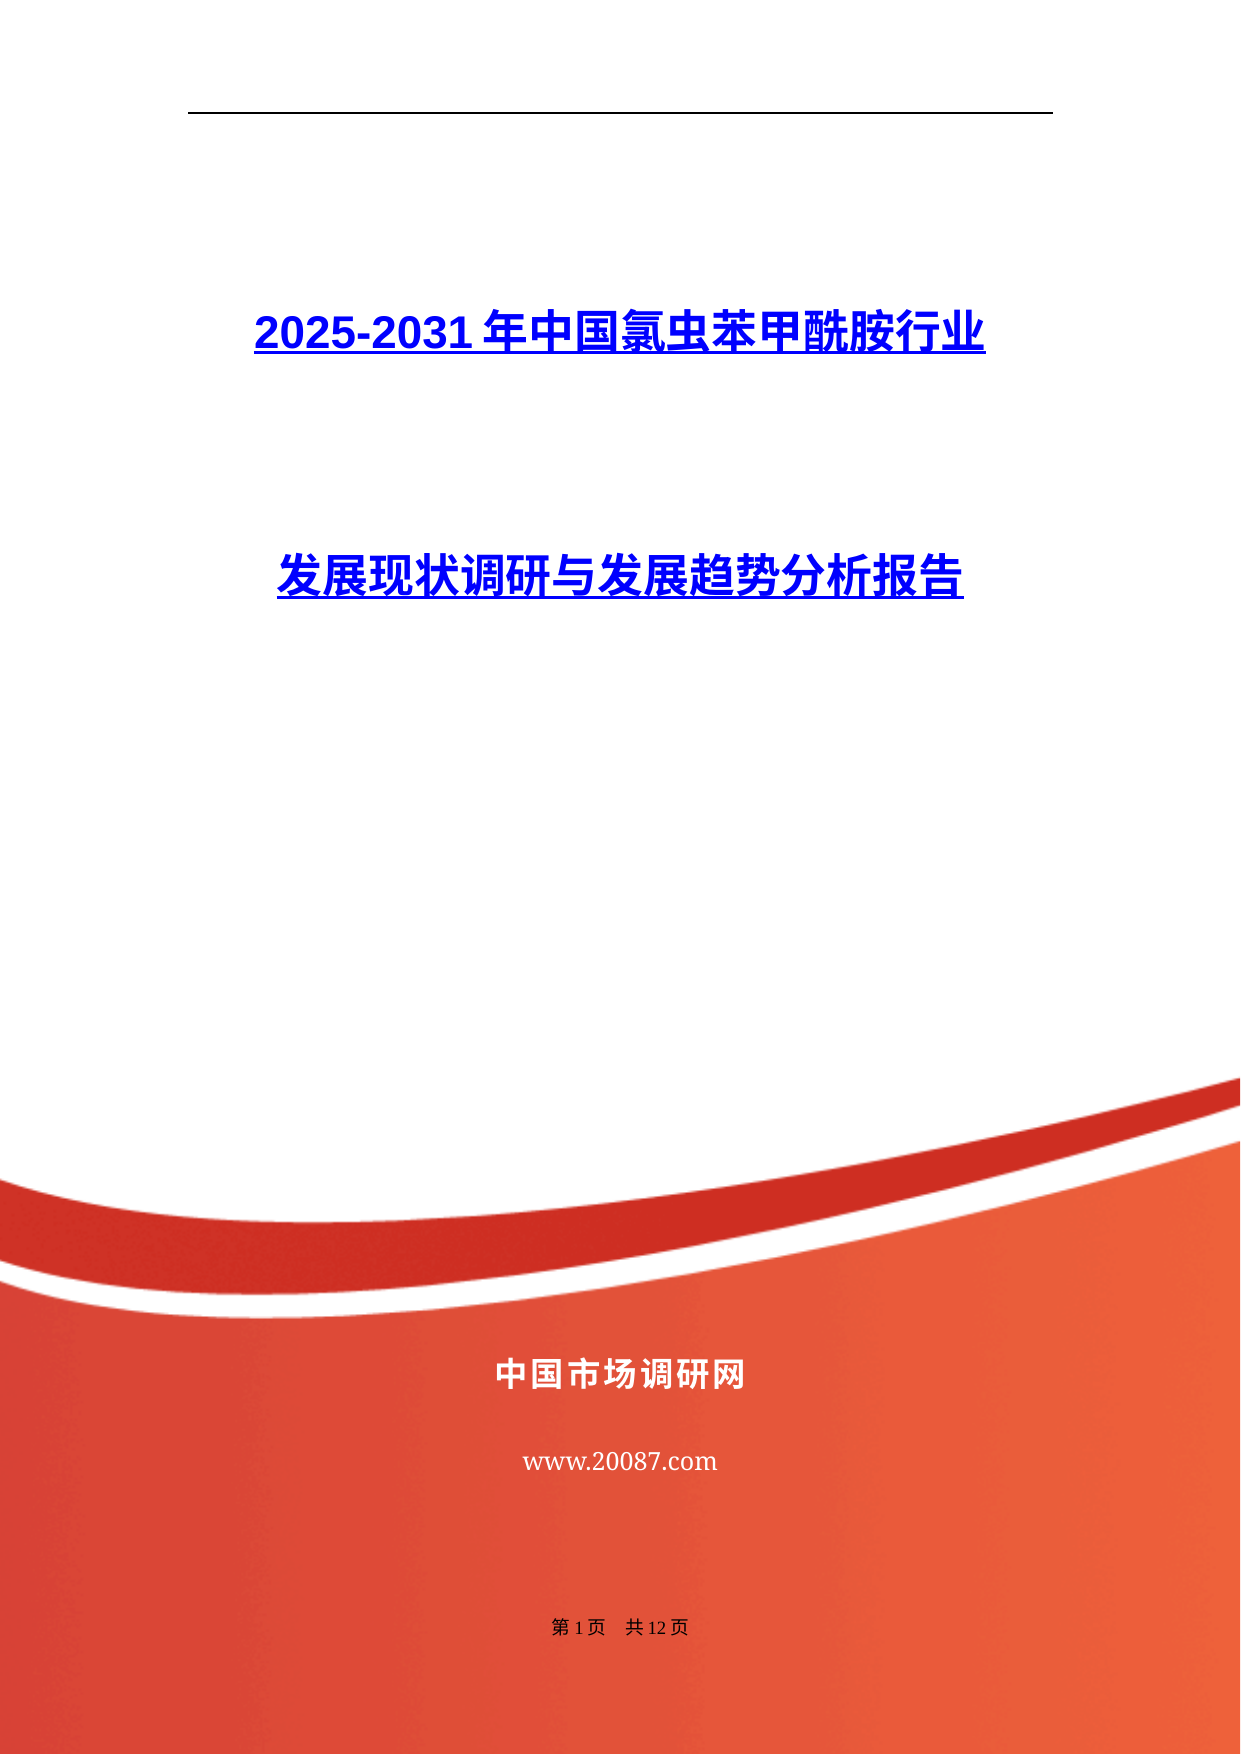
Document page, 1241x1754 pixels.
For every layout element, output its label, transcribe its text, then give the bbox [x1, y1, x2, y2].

subtitle 中国市场调研网 [187, 1339, 1053, 1404]
text www.20087.com [187, 1428, 1053, 1493]
table_header 2025-2031年中国氯虫苯甲酰胺行业发展现状调研与发展趋势分析报告 [188, 207, 1053, 773]
picture [0, 1006, 1241, 1754]
